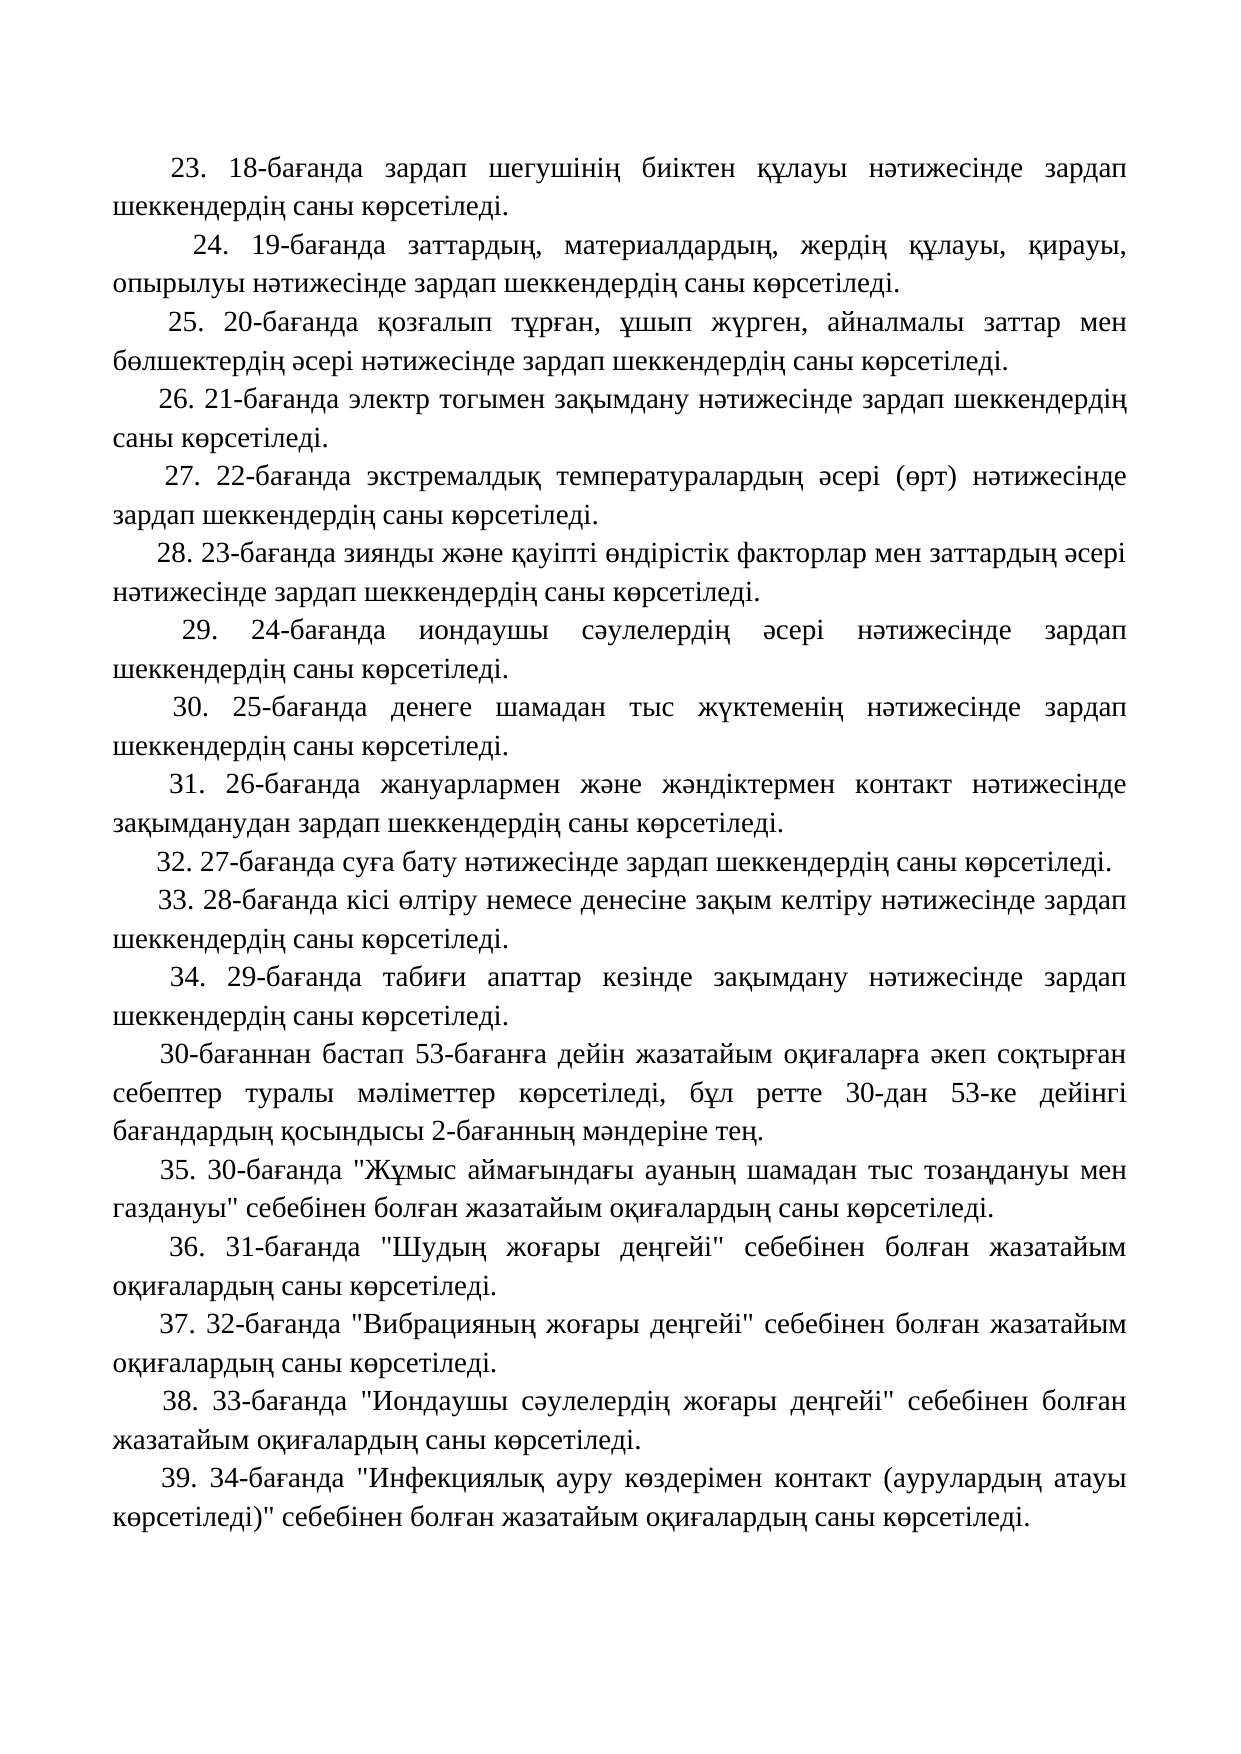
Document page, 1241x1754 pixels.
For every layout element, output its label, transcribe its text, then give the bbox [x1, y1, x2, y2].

text 26. 21-бағанда электр тогымен зақымдану нәтижесінде зардап шеккендердің саны көрсетіледі. [112, 381, 1128, 453]
text 30. 25-бағанда денеге шамадан тыс жүктеменің нәтижесінде зардап шеккендердің саны көрсетіледі. [112, 689, 1128, 762]
text 25. 20-бағанда қозғалып тұрған, ұшып жүрген, айналмалы заттар мен бөлшектердің әсері нәтижесінде зардап шеккендердің саны көрсетіледі. [112, 304, 1128, 376]
text 30-бағаннан бастап 53-бағанға дейін жазатайым оқиғаларға әкеп соқтырған себептер туралы мәліметтер көрсетіледі, бұл ретте 30-дан 53-ке дейінгі бағандардың қосындысы 2-бағанның мәндеріне тең. [112, 1036, 1128, 1147]
text 23. 18-бағанда зардап шегушінің биіктен құлауы нәтижесінде зардап шеккендердің саны көрсетіледі. [112, 150, 1128, 222]
text 36. 31-бағанда "Шудың жоғары деңгейі" себебінен болған жазатайым оқиғалардың саны көрсетіледі. [112, 1229, 1128, 1301]
text 29. 24-бағанда иондаушы сәулелердің әсері нәтижесінде зардап шеккендердің саны көрсетіледі. [112, 612, 1128, 684]
text 39. 34-бағанда "Инфекциялық ауру көздерімен контакт (аурулардың атауы көрсетіледі)" себебінен болған жазатайым оқиғалардың саны көрсетіледі. [112, 1460, 1128, 1532]
text 24. 19-бағанда заттардың, материалдардың, жердің құлауы, қирауы, опырылуы нәтижесінде зардап шеккендердің саны көрсетіледі. [112, 227, 1128, 299]
text 31. 26-бағанда жануарлармен және жәндіктермен контакт нәтижесінде зақымданудан зардап шеккендердің саны көрсетіледі. [112, 767, 1128, 839]
text 37. 32-бағанда "Вибрацияның жоғары деңгейі" себебінен болған жазатайым оқиғалардың саны көрсетіледі. [112, 1306, 1128, 1378]
text 34. 29-бағанда табиғи апаттар кезінде зақымдану нәтижесінде зардап шеккендердің саны көрсетіледі. [112, 959, 1128, 1031]
text 33. 28-бағанда кісі өлтіру немесе денесіне зақым келтіру нәтижесінде зардап шеккендердің саны көрсетіледі. [112, 882, 1128, 954]
text 32. 27-бағанда суға бату нәтижесінде зардап шеккендердің саны көрсетіледі. [112, 844, 1128, 877]
text 27. 22-бағанда экстремалдық температуралардың әсері (өрт) нәтижесінде зардап шеккендердің саны көрсетіледі. [112, 458, 1128, 530]
text 35. 30-бағанда "Жұмыс аймағындағы ауаның шамадан тыс тозаңдануы мен газдануы" себебінен болған жазатайым оқиғалардың саны көрсетіледі. [112, 1152, 1128, 1224]
text 38. 33-бағанда "Иондаушы сәулелердің жоғары деңгейі" себебінен болған жазатайым оқиғалардың саны көрсетіледі. [112, 1383, 1128, 1455]
text 28. 23-бағанда зиянды және қауіпті өндірістік факторлар мен заттардың әсері нәтижесінде зардап шеккендердің саны көрсетіледі. [112, 535, 1128, 607]
